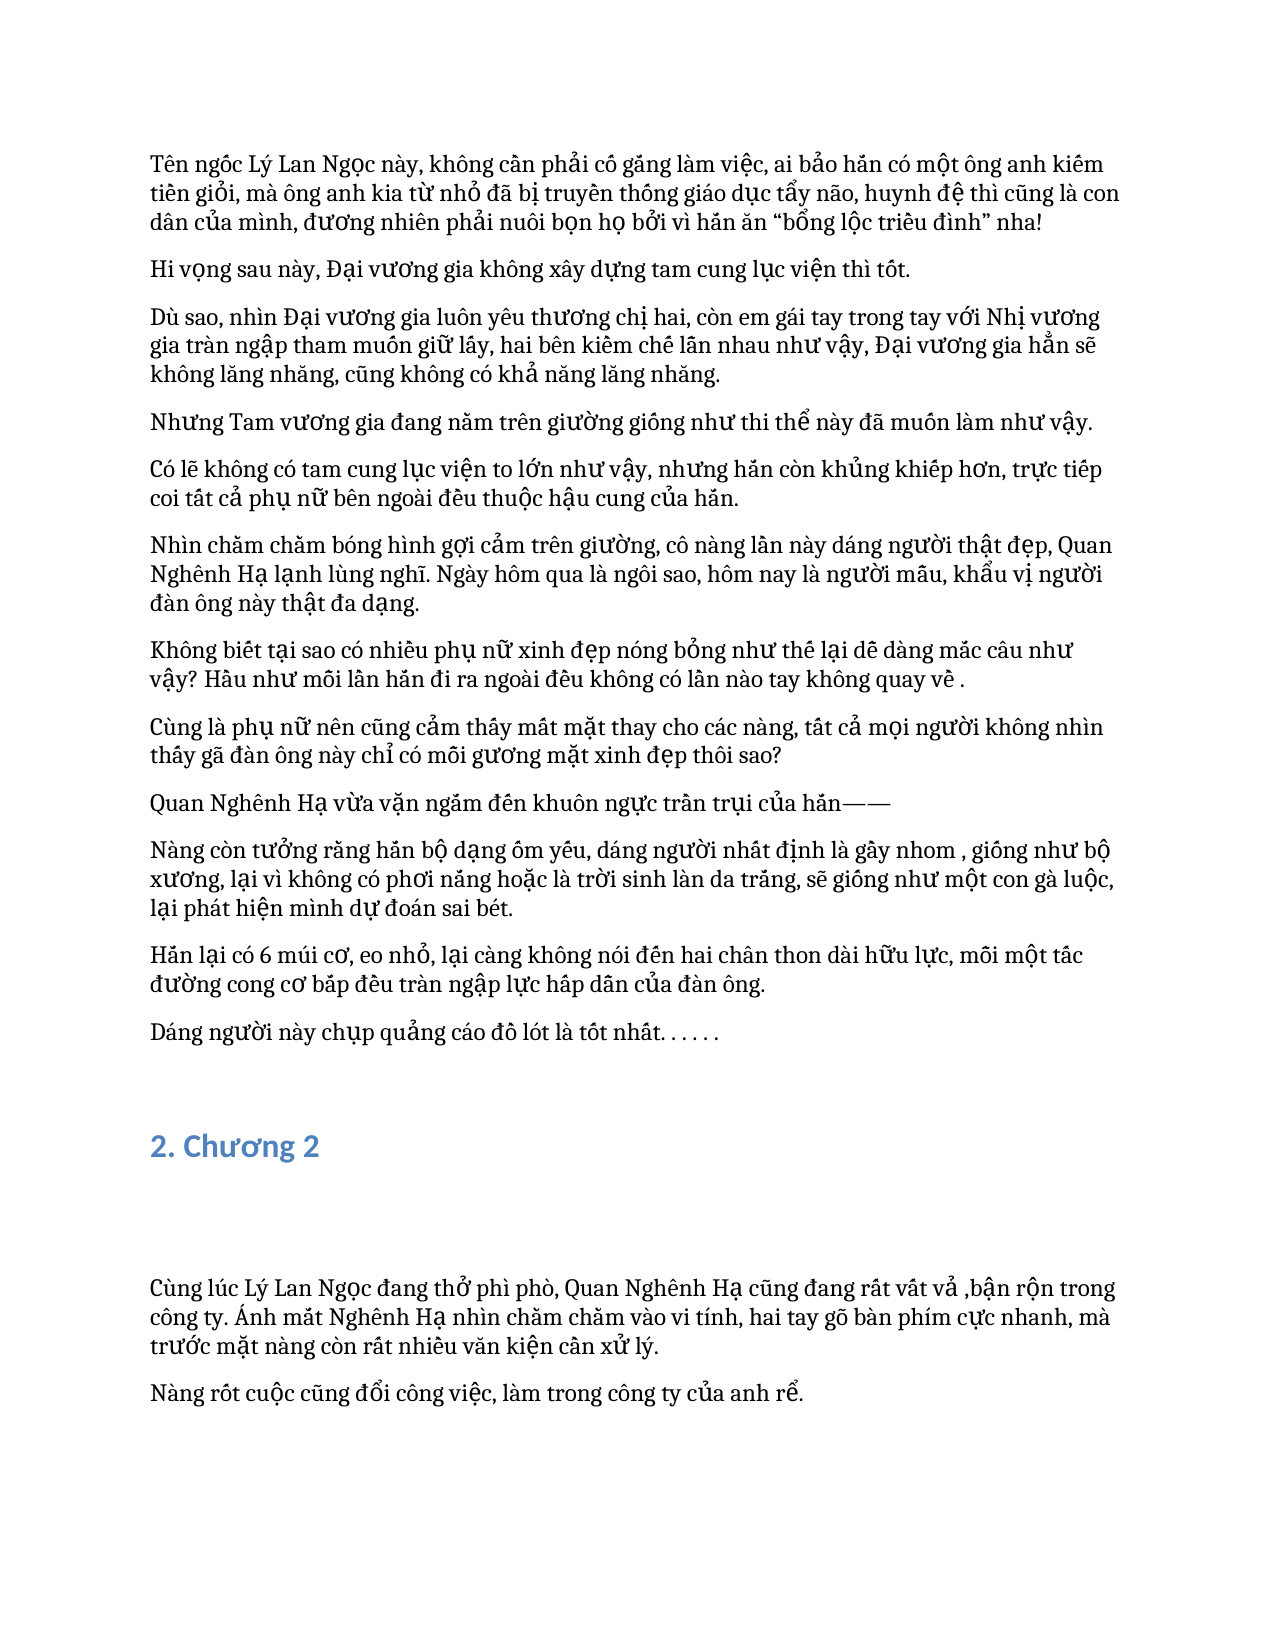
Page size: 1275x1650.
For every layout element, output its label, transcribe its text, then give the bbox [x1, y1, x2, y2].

text Hi vọng sau này, Đại vương gia không xây dựng tam cung lục viện thì tốt. [150, 255, 1125, 284]
text Hắn lại có 6 múi cơ, eo nhỏ, lại càng không nói đến hai chân thon dài hữu lực, mỗi một tấc đường cong cơ bắp đều tràn ngập lực hấp dẫn của đàn ông. [150, 941, 1125, 999]
text Có lẽ không có tam cung lục viện to lớn như vậy, nhưng hắn còn khủng khiếp hơn, trực tiếp coi tất cả phụ nữ bên ngoài đều thuộc hậu cung của hắn. [150, 455, 1125, 512]
text Dáng người này chụp quảng cáo đồ lót là tốt nhất. . . . . . [150, 1017, 1125, 1104]
text Cùng lúc Lý Lan Ngọc đang thở phì phò, Quan Nghênh Hạ cũng đang rất vất vả ,bận rộn trong công ty. Ánh mắt Nghênh Hạ nhìn chằm chằm vào vi tính, hai tay gõ bàn phím cực nhanh, mà trước mặt nàng còn rất nhiều văn kiện cần xử lý. [150, 1274, 1125, 1360]
text Nhưng Tam vương gia đang nằm trên giường giống như thi thể này đã muốn làm như vậy. [150, 407, 1125, 436]
text Tên ngốc Lý Lan Ngọc này, không cần phải cố gắng làm việc, ai bảo hắn có một ông anh kiếm tiền giỏi, mà ông anh kia từ nhỏ đã bị truyền thống giáo dục tẩy não, huynh đệ thì cũng là con dân của mình, đương nhiên phải nuôi bọn họ bởi vì hắn ăn “bổng lộc triều đình” nha! [150, 150, 1125, 236]
text Nàng rốt cuộc cũng đổi công việc, làm trong công ty của anh rể. [150, 1379, 1125, 1408]
text Quan Nghênh Hạ vừa vặn ngắm đến khuôn ngực trần trụi của hắn—— [150, 789, 1125, 817]
text Không biết tại sao có nhiều phụ nữ xinh đẹp nóng bỏng như thế lại dễ dàng mắc câu như vậy? Hầu như mỗi lần hắn đi ra ngoài đều không có lần nào tay không quay về . [150, 636, 1125, 694]
text Nàng còn tưởng rằng hắn bộ dạng ốm yếu, dáng người nhất định là gầy nhom , giống như bộ xương, lại vì không có phơi nắng hoặc là trời sinh làn da trắng, sẽ giống như một con gà luộc, lại phát hiện mình dự đoán sai bét. [150, 836, 1125, 922]
text Nhìn chằm chằm bóng hình gợi cảm trên giường, cô nàng lần này dáng người thật đẹp, Quan Nghênh Hạ lạnh lùng nghĩ. Ngày hôm qua là ngôi sao, hôm nay là người mẫu, khẩu vị người đàn ông này thật đa dạng. [150, 531, 1125, 617]
text Dù sao, nhìn Đại vương gia luôn yêu thương chị hai, còn em gái tay trong tay với Nhị vương gia tràn ngập tham muốn giữ lấy, hai bên kiềm chế lẫn nhau như vậy, Đại vương gia hẳn sẽ không lăng nhăng, cũng không có khả năng lăng nhăng. [150, 302, 1125, 389]
subtitle 2. Chương 2 [150, 1124, 1125, 1165]
text Cùng là phụ nữ nên cũng cảm thấy mất mặt thay cho các nàng, tất cả mọi người không nhìn thấy gã đàn ông này chỉ có mỗi gương mặt xinh đẹp thôi sao? [150, 712, 1125, 770]
